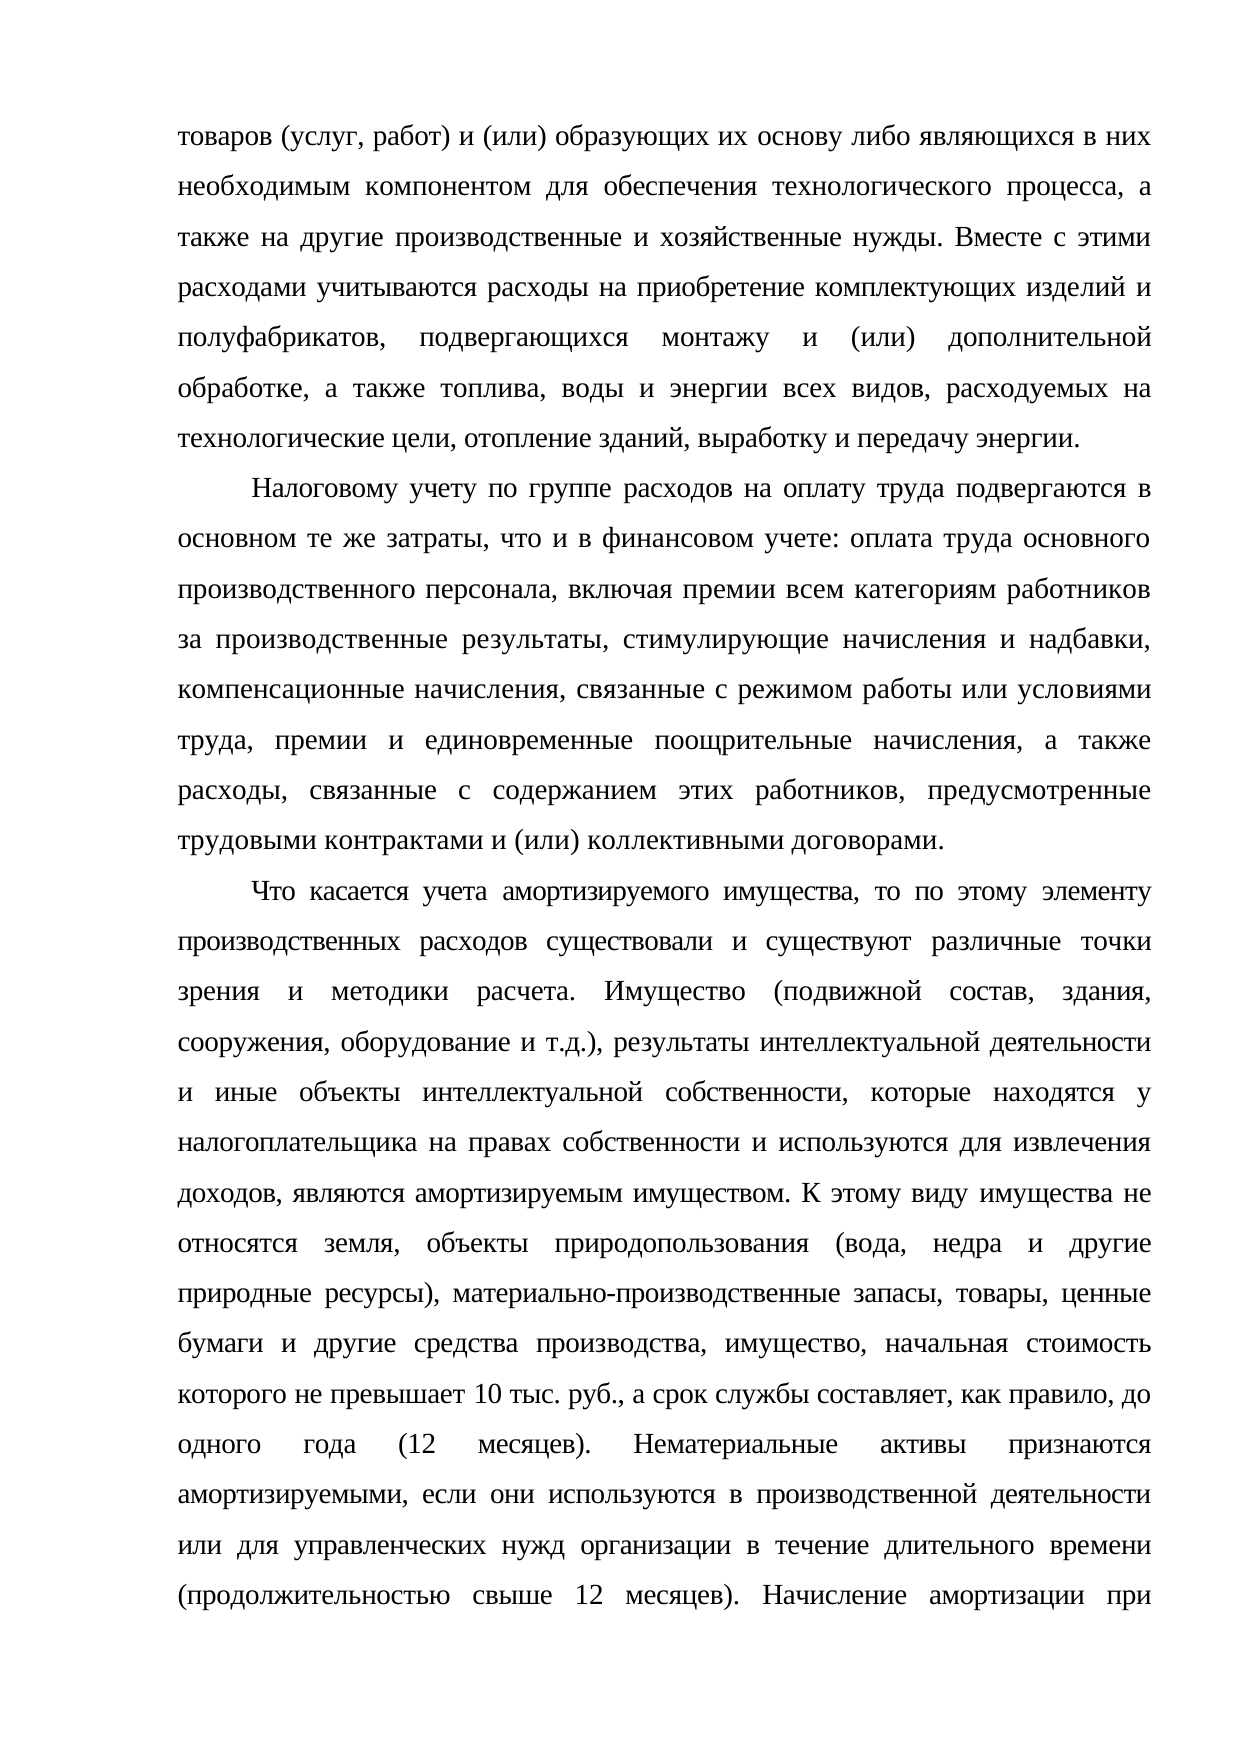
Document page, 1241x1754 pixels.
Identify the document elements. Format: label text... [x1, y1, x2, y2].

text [177, 118, 1152, 453]
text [177, 873, 1152, 1611]
text Налоговому учету по группе расходов на оплату труда подвергаются в основном те же затраты, что и в финансовом учете: оплата труда основного производственного персонала, включая премии всем категориям работников за производственные результаты, стимулирующие начисления и надбавки, компенсационные начисления, связанные с режимом работы или условиями труда, премии и единовременные поощрительные начисления, а также расходы, связанные с содержанием этих работников, предусмотренные трудовыми контрактами и (или) коллективными договорами. [177, 470, 1152, 856]
